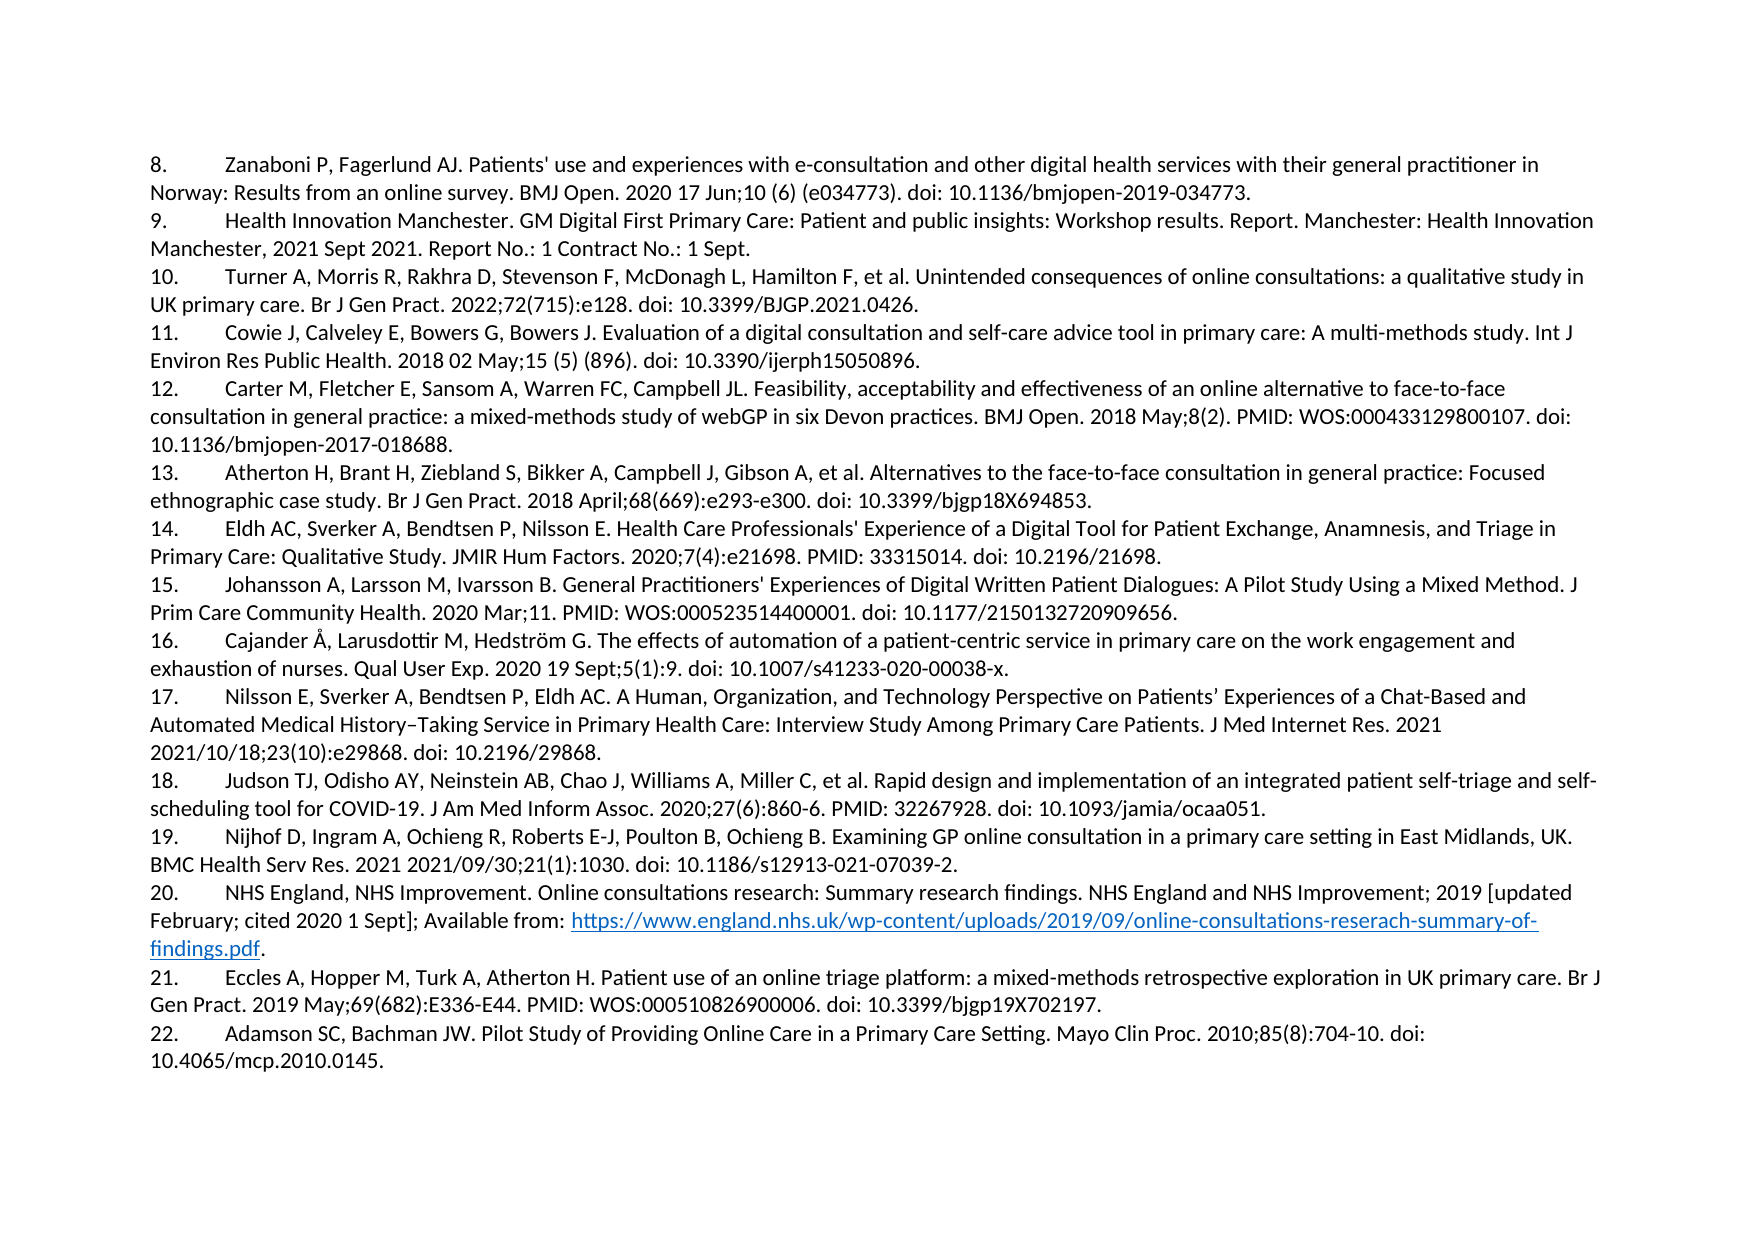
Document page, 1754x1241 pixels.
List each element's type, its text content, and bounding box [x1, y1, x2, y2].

text 17. Nilsson E, Sverker A, Bendtsen P, Eldh AC. A Human, Organization, and Technology Perspective on Patients’ Experiences of a Chat-Based and Automated Medical History–Taking Service in Primary Health Care: Interview Study Among Primary Care Patients. J Med Internet Res. 2021 2021/10/18;23(10):e29868. doi: 10.2196/29868. [150, 682, 1604, 766]
text 16. Cajander Å, Larusdottir M, Hedström G. The effects of automation of a patient-centric service in primary care on the work engagement and exhaustion of nurses. Qual User Exp. 2020 19 Sept;5(1):9. doi: 10.1007/s41233-020-00038-x. [150, 626, 1604, 682]
text 21. Eccles A, Hopper M, Turk A, Atherton H. Patient use of an online triage platform: a mixed-methods retrospective exploration in UK primary care. Br J Gen Pract. 2019 May;69(682):E336-E44. PMID: WOS:000510826900006. doi: 10.3399/bjgp19X702197. [150, 963, 1604, 1019]
text 12. Carter M, Fletcher E, Sansom A, Warren FC, Campbell JL. Feasibility, acceptability and effectiveness of an online alternative to face-to-face consultation in general practice: a mixed-methods study of webGP in six Devon practices. BMJ Open. 2018 May;8(2). PMID: WOS:000433129800107. doi: 10.1136/bmjopen-2017-018688. [150, 374, 1604, 458]
text 19. Nijhof D, Ingram A, Ochieng R, Roberts E-J, Poulton B, Ochieng B. Examining GP online consultation in a primary care setting in East Midlands, UK. BMC Health Serv Res. 2021 2021/09/30;21(1):1030. doi: 10.1186/s12913-021-07039-2. [150, 822, 1604, 878]
text 9. Health Innovation Manchester. GM Digital First Primary Care: Patient and public insights: Workshop results. Report. Manchester: Health Innovation Manchester, 2021 Sept 2021. Report No.: 1 Contract No.: 1 Sept. [150, 206, 1604, 262]
text 8. Zanaboni P, Fagerlund AJ. Patients' use and experiences with e-consultation and other digital health services with their general practitioner in Norway: Results from an online survey. BMJ Open. 2020 17 Jun;10 (6) (e034773). doi: 10.1136/bmjopen-2019-034773. [150, 150, 1604, 206]
text 10. Turner A, Morris R, Rakhra D, Stevenson F, McDonagh L, Hamilton F, et al. Unintended consequences of online consultations: a qualitative study in UK primary care. Br J Gen Pract. 2022;72(715):e128. doi: 10.3399/BJGP.2021.0426. [150, 262, 1604, 318]
text 22. Adamson SC, Bachman JW. Pilot Study of Providing Online Care in a Primary Care Setting. Mayo Clin Proc. 2010;85(8):704-10. doi: 10.4065/mcp.2010.0145. [150, 1019, 1604, 1075]
text 18. Judson TJ, Odisho AY, Neinstein AB, Chao J, Williams A, Miller C, et al. Rapid design and implementation of an integrated patient self-triage and self-scheduling tool for COVID-19. J Am Med Inform Assoc. 2020;27(6):860-6. PMID: 32267928. doi: 10.1093/jamia/ocaa051. [150, 766, 1604, 822]
text 13. Atherton H, Brant H, Ziebland S, Bikker A, Campbell J, Gibson A, et al. Alternatives to the face-to-face consultation in general practice: Focused ethnographic case study. Br J Gen Pract. 2018 April;68(669):e293-e300. doi: 10.3399/bjgp18X694853. [150, 458, 1604, 514]
text 15. Johansson A, Larsson M, Ivarsson B. General Practitioners' Experiences of Digital Written Patient Dialogues: A Pilot Study Using a Mixed Method. J Prim Care Community Health. 2020 Mar;11. PMID: WOS:000523514400001. doi: 10.1177/2150132720909656. [150, 570, 1604, 626]
text 20. NHS England, NHS Improvement. Online consultations research: Summary research findings. NHS England and NHS Improvement; 2019 [updated February; cited 2020 1 Sept]; Available from: https://www.england.nhs.uk/wp-content/uploads/2019/09/online-consultations-reserach-summary-of-findings.pdf. [150, 878, 1604, 963]
text 11. Cowie J, Calveley E, Bowers G, Bowers J. Evaluation of a digital consultation and self-care advice tool in primary care: A multi-methods study. Int J Environ Res Public Health. 2018 02 May;15 (5) (896). doi: 10.3390/ijerph15050896. [150, 318, 1604, 374]
text 14. Eldh AC, Sverker A, Bendtsen P, Nilsson E. Health Care Professionals' Experience of a Digital Tool for Patient Exchange, Anamnesis, and Triage in Primary Care: Qualitative Study. JMIR Hum Factors. 2020;7(4):e21698. PMID: 33315014. doi: 10.2196/21698. [150, 514, 1604, 570]
